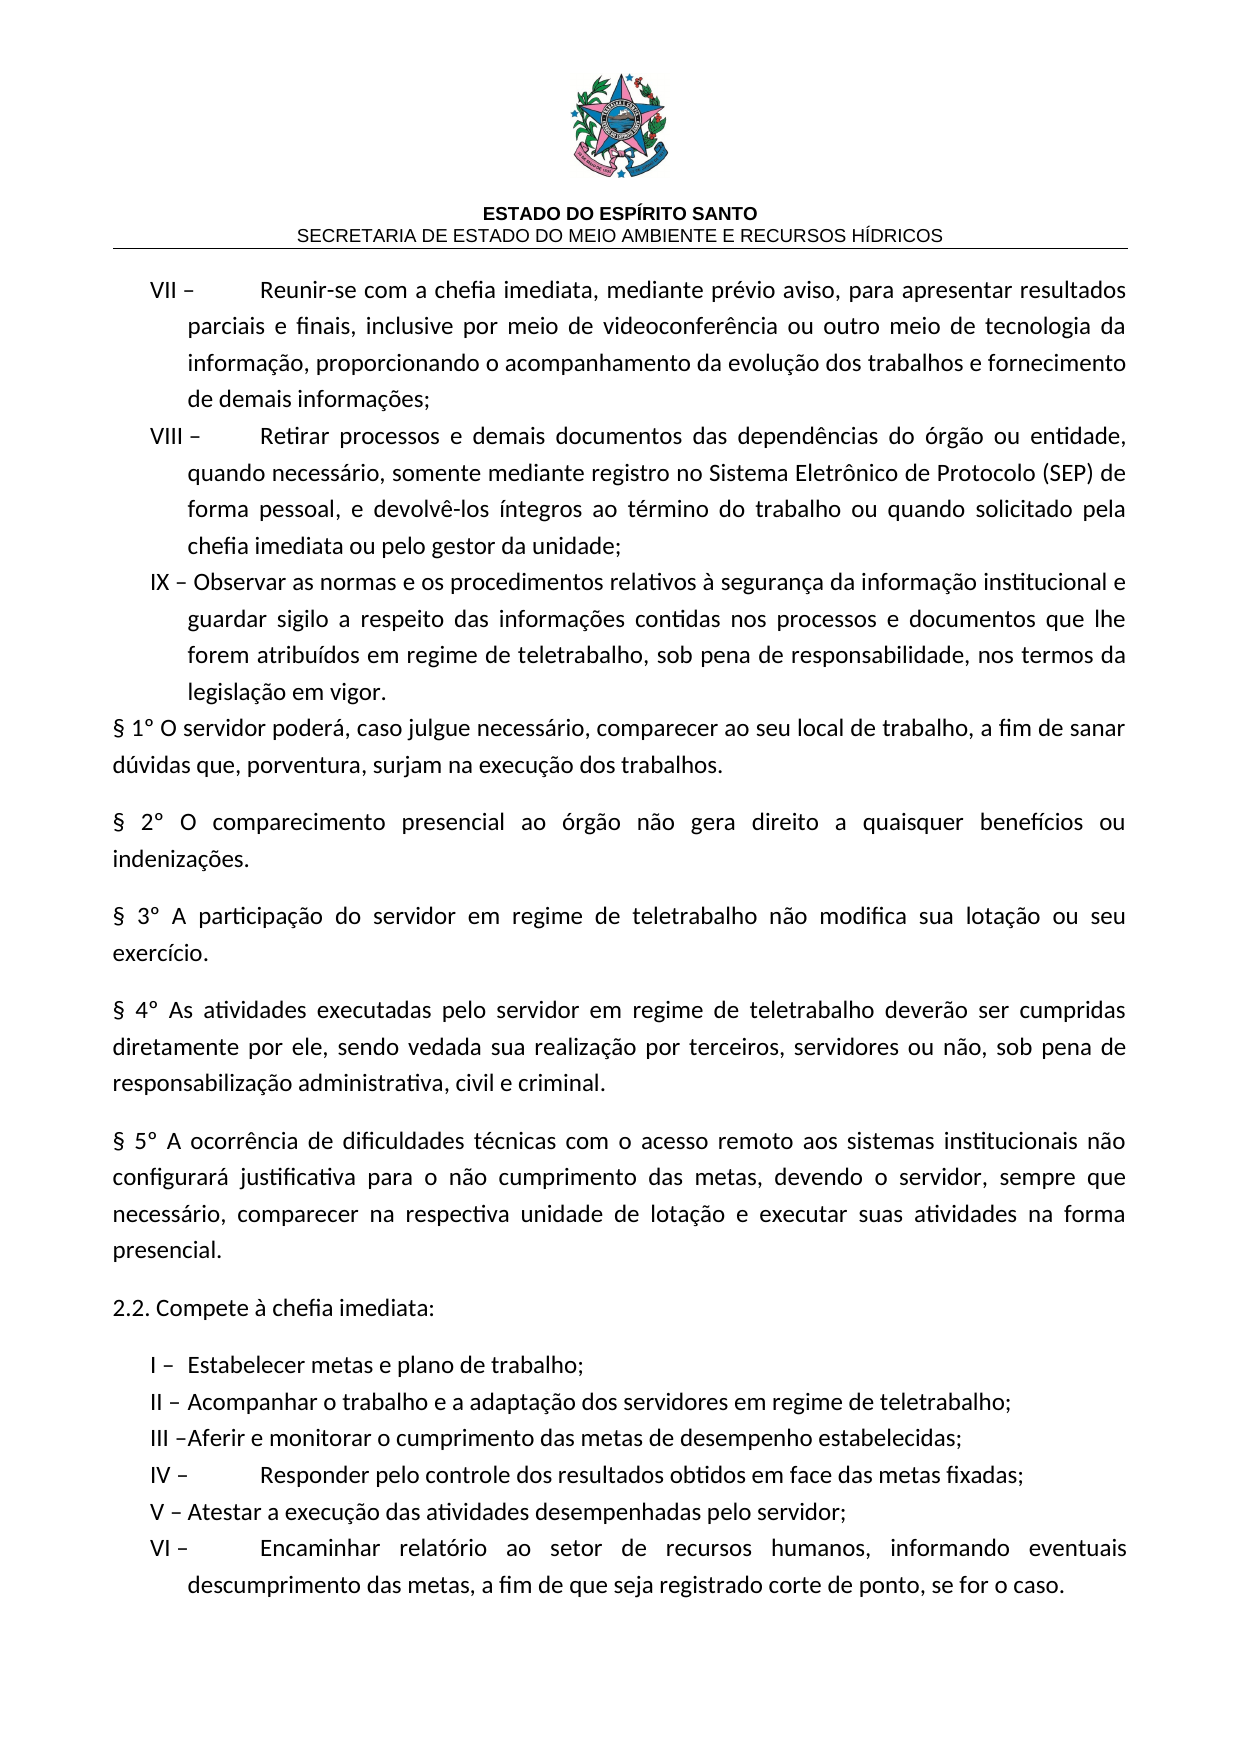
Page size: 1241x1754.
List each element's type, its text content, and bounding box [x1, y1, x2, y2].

list Reunir-se com a chefia imediata, mediante prévio aviso, para apresentar resultados parciais e finais, inclusive por meio de videoconferência ou outro meio de tecnologia da informação, proporcionando o acompanhamento da evolução dos trabalhos e fornecimento de demais informações; [150, 274, 1128, 414]
list Acompanhar o trabalho e a adaptação dos servidores em regime de teletrabalho; [150, 1386, 1128, 1417]
text 2.2. Compete à chefia imediata: [112, 1292, 1128, 1323]
list Encaminhar relatório ao setor de recursos humanos, informando eventuais descumprimento das metas, a fim de que seja registrado corte de ponto, se for o caso. [150, 1532, 1128, 1599]
list Observar as normas e os procedimentos relativos à segurança da informação institucional e guardar sigilo a respeito das informações contidas nos processos e documentos que lhe forem atribuídos em regime de teletrabalho, sob pena de responsabilidade, nos termos da legislação em vigor. [150, 566, 1128, 707]
list Responder pelo controle dos resultados obtidos em face das metas fixadas; [150, 1459, 1128, 1490]
text § 3º A participação do servidor em regime de teletrabalho não modifica sua lotação ou seu exercício. [112, 901, 1128, 968]
picture [570, 73, 670, 178]
text § 1º O servidor poderá, caso julgue necessário, comparecer ao seu local de trabalho, a fim de sanar dúvidas que, porventura, surjam na execução dos trabalhos. [112, 713, 1128, 780]
list Atestar a execução das atividades desempenhadas pelo servidor; [150, 1496, 1128, 1526]
list Retirar processos e demais documentos das dependências do órgão ou entidade, quando necessário, somente mediante registro no Sistema Eletrônico de Protocolo (SEP) de forma pessoal, e devolvê-los íntegros ao término do trabalho ou quando solicitado pela chefia imediata ou pelo gestor da unidade; [150, 420, 1128, 560]
list Estabelecer metas e plano de trabalho; [150, 1349, 1128, 1380]
text § 5º A ocorrência de dificuldades técnicas com o acesso remoto aos sistemas institucionais não configurará justificativa para o não cumprimento das metas, devendo o servidor, sempre que necessário, comparecer na respectiva unidade de lotação e executar suas atividades na forma presencial. [112, 1125, 1128, 1265]
text § 4º As atividades executadas pelo servidor em regime de teletrabalho deverão ser cumpridas diretamente por ele, sendo vedada sua realização por terceiros, servidores ou não, sob pena de responsabilização administrativa, civil e criminal. [112, 994, 1128, 1098]
list Aferir e monitorar o cumprimento das metas de desempenho estabelecidas; [150, 1423, 1128, 1453]
text § 2º O comparecimento presencial ao órgão não gera direito a quaisquer benefícios ou indenizações. [112, 807, 1128, 874]
